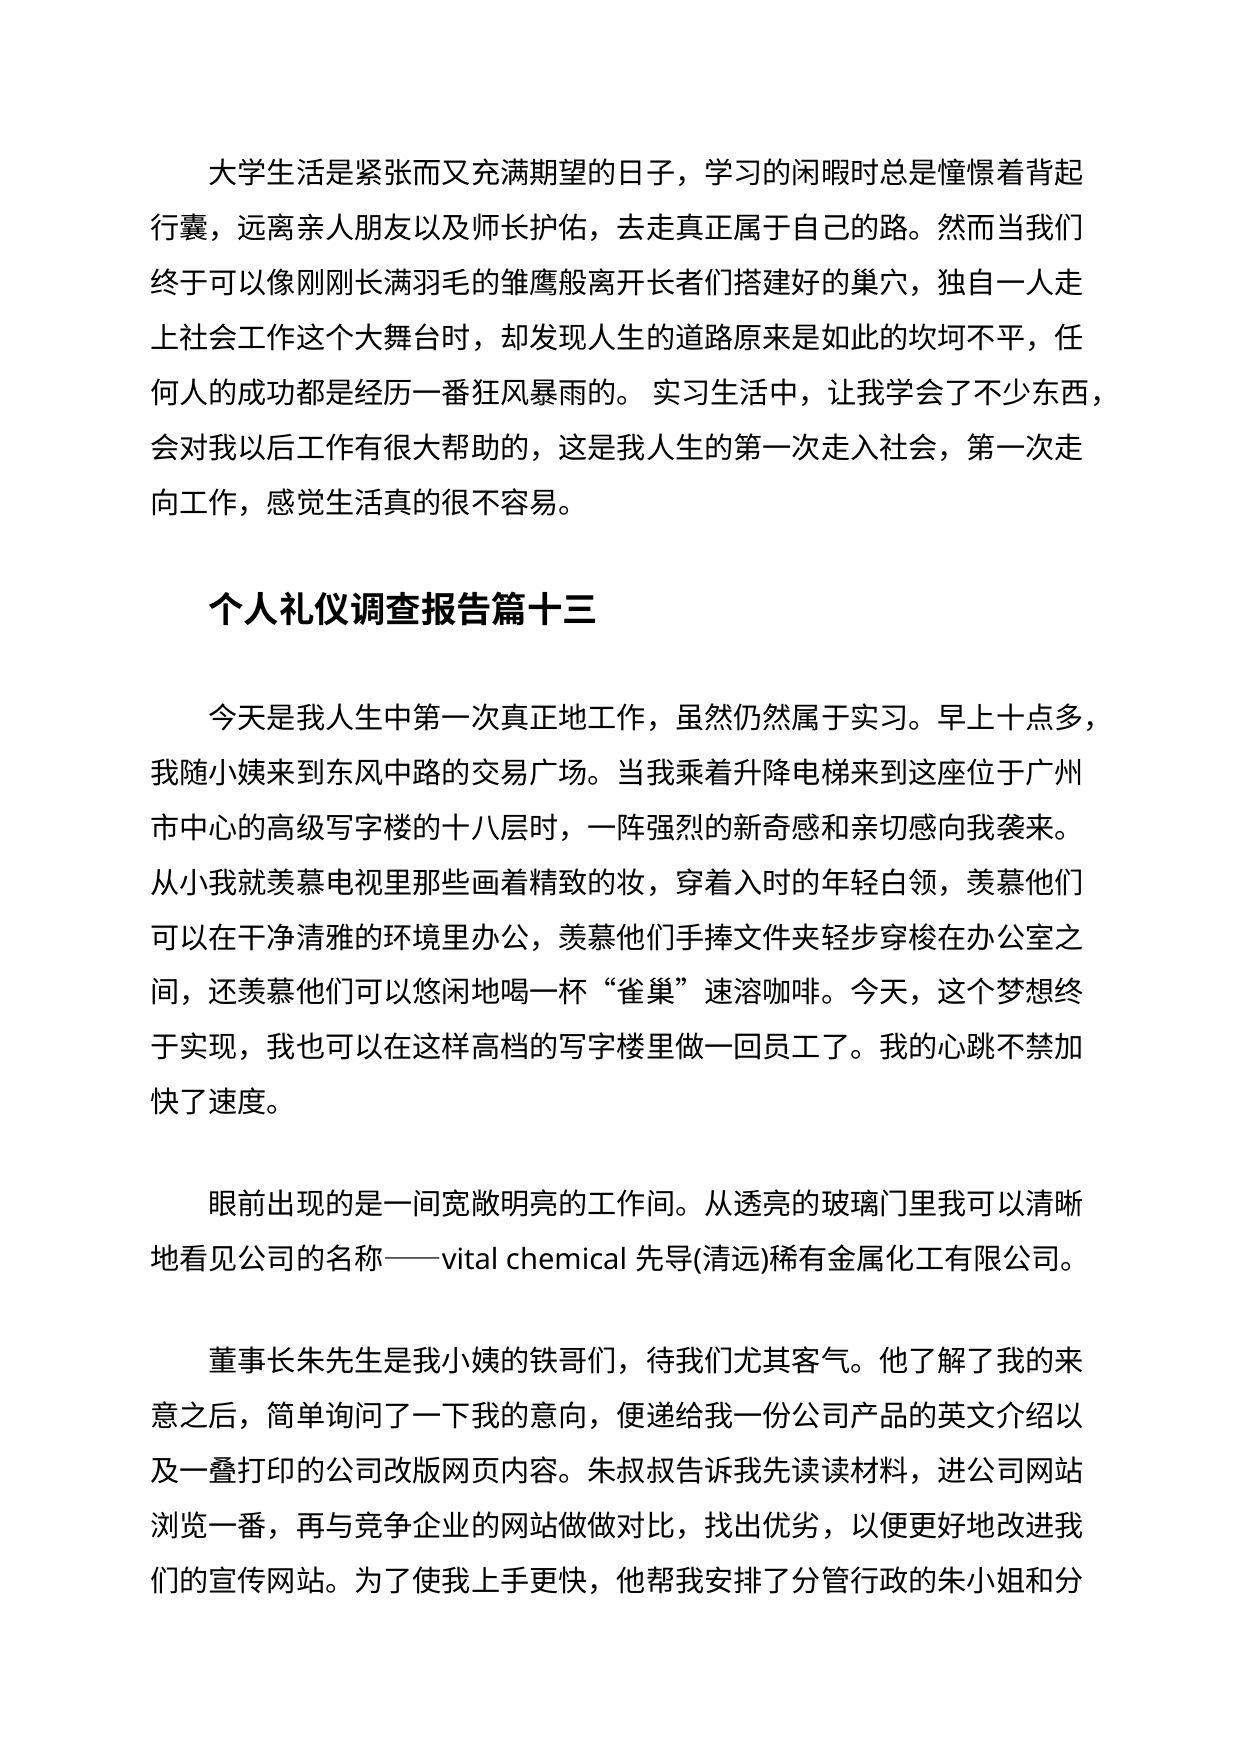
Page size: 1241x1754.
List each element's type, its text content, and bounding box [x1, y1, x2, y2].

text 今天是我人生中第一次真正地工作，虽然仍然属于实习。早上十点多，我随小姨来到东风中路的交易广场。当我乘着升降电梯来到这座位于广州市中心的高级写字楼的十八层时，一阵强烈的新奇感和亲切感向我袭来。从小我就羡慕电视里那些画着精致的妆，穿着入时的年轻白领，羡慕他们可以在干净清雅的环境里办公，羡慕他们手捧文件夹轻步穿梭在办公室之间，还羡慕他们可以悠闲地喝一杯“雀巢”速溶咖啡。今天，这个梦想终于实现，我也可以在这样高档的写字楼里做一回员工了。我的心跳不禁加快了速度。 [150, 694, 1090, 1121]
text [150, 1337, 1090, 1599]
text 个人礼仪调查报告篇十三 [150, 581, 1090, 632]
text 眼前出现的是一间宽敞明亮的工作间。从透亮的玻璃门里我可以清晰地看见公司的名称——vital chemical 先导(清远)稀有金属化工有限公司。 [150, 1181, 1090, 1278]
text 大学生活是紧张而又充满期望的日子，学习的闲暇时总是憧憬着背起行囊，远离亲人朋友以及师长护佑，去走真正属于自己的路。然而当我们终于可以像刚刚长满羽毛的雏鹰般离开长者们搭建好的巢穴，独自一人走上社会工作这个大舞台时，却发现人生的道路原来是如此的坎坷不平，任何人的成功都是经历一番狂风暴雨的。 实习生活中，让我学会了不少东西，会对我以后工作有很大帮助的，这是我人生的第一次走入社会，第一次走向工作，感觉生活真的很不容易。 [150, 150, 1090, 522]
